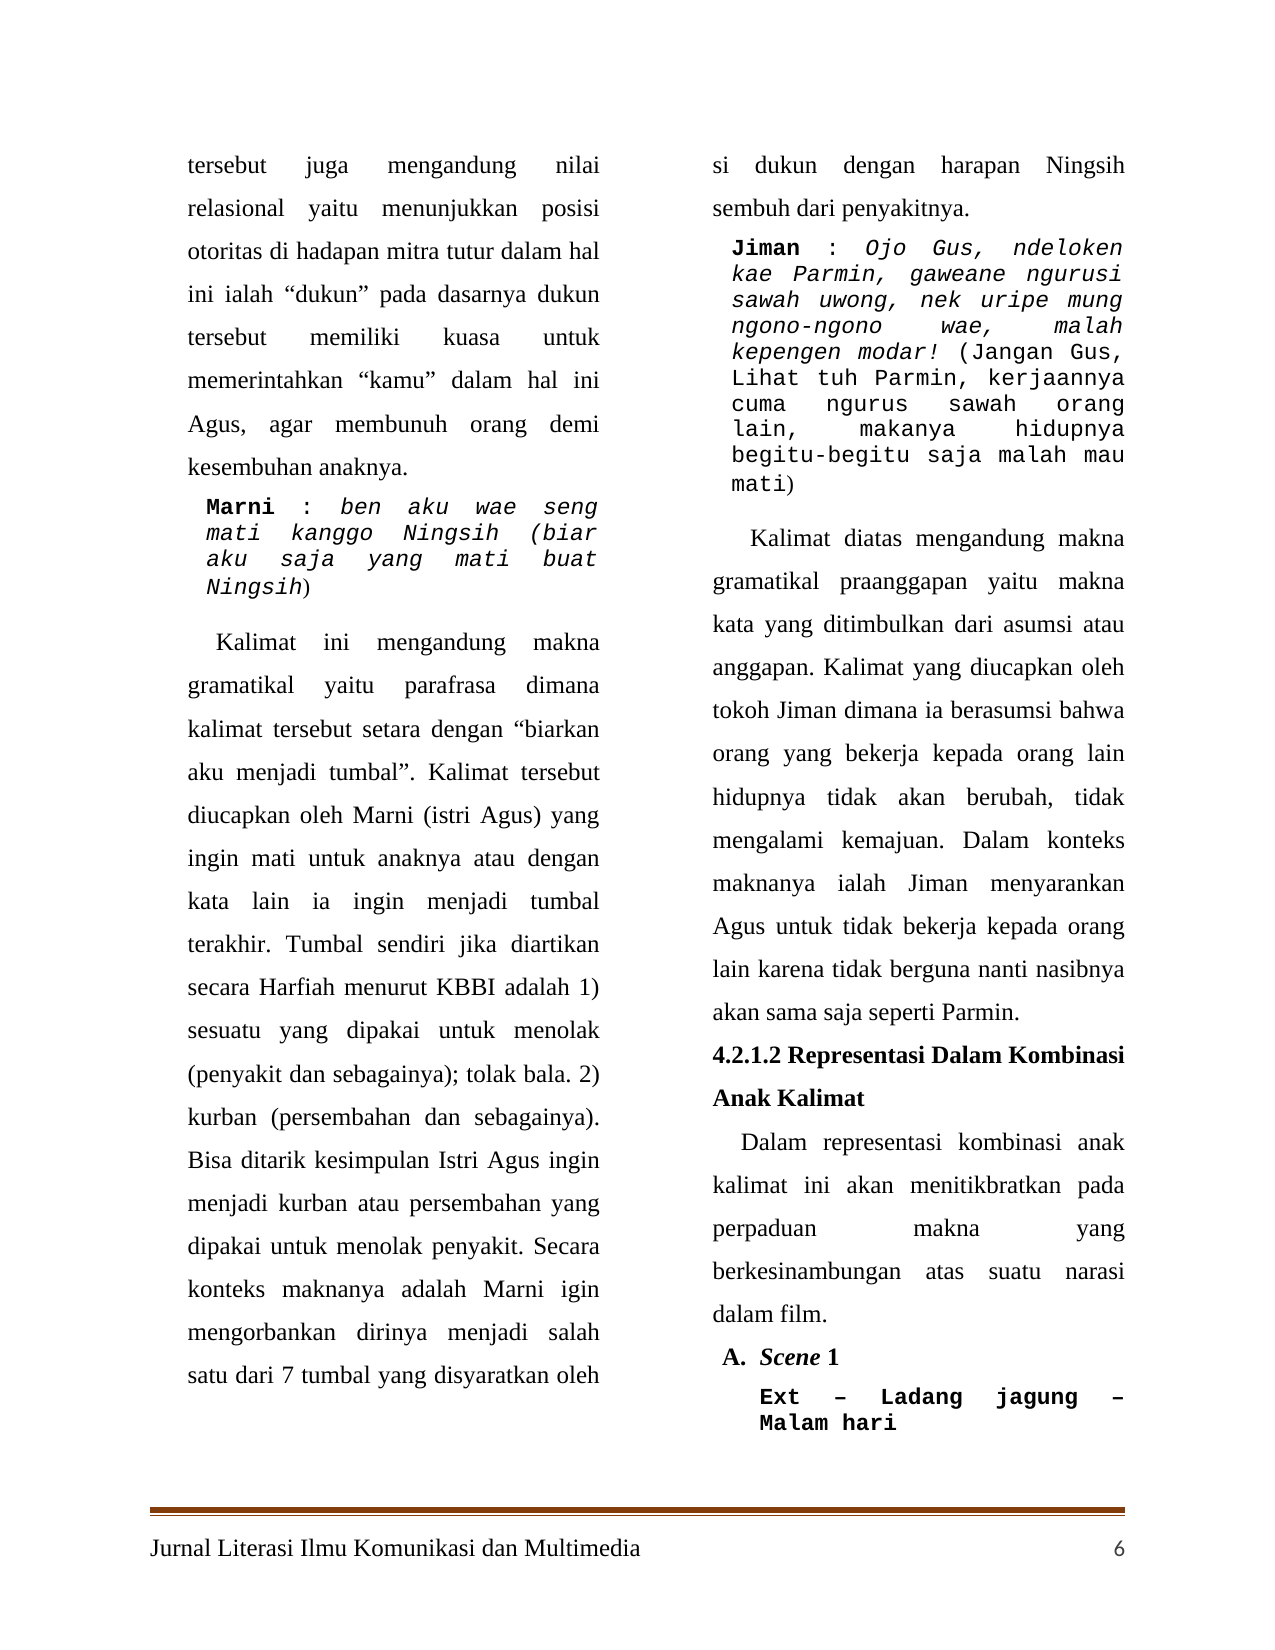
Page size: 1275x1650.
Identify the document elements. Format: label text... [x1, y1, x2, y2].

text Dalam representasi kombinasi anak kalimat ini akan menitikbratkan pada perpaduan makna yang berkesinambungan atas suatu narasi dalam film. [712, 1127, 1125, 1328]
list Jiman : Ojo Gus, ndeloken kae Parmin, gaweane ngurusi sawah uwong, nek uripe mung ngono-ngono wae, malah kepengen modar! (Jangan Gus, Lihat tuh Parmin, kerjaannya cuma ngurus sawah orang lain, makanya hidupnya begitu-begitu saja malah mau mati) [731, 236, 1125, 498]
text Kalimat diatas mengandung makna gramatikal praanggapan yaitu makna kata yang ditimbulkan dari asumsi atau anggapan. Kalimat yang diucapkan oleh tokoh Jiman dimana ia berasumsi bahwa orang yang bekerja kepada orang lain hidupnya tidak akan berubah, tidak mengalami kemajuan. Dalam konteks maknanya ialah Jiman menyarankan Agus untuk tidak bekerja kepada orang lain karena tidak berguna nanti nasibnya akan sama saja seperti Parmin. [712, 523, 1125, 1026]
list Kalimat ini mengandung makna gramatikal yaitu parafrasa dimana kalimat tersebut setara dengan “biarkan aku menjadi tumbal”. Kalimat tersebut diucapkan oleh Marni (istri Agus) yang ingin mati untuk anaknya atau dengan kata lain ia ingin menjadi tumbal terakhir. Tumbal sendiri jika diartikan secara Harfiah menurut KBBI adalah 1) sesuatu yang dipakai untuk menolak (penyakit dan sebagainya); tolak bala. 2) kurban (persembahan dan sebagainya). Bisa ditarik kesimpulan Istri Agus ingin menjadi kurban atau persembahan yang dipakai untuk menolak penyakit. Secara konteks maknanya adalah Marni igin mengorbankan dirinya menjadi salah satu dari 7 tumbal yang disyaratkan oleh si dukun dengan harapan Ningsih sembuh dari penyakitnya. [187, 627, 600, 1389]
text 4.2.1.2 Representasi Dalam Kombinasi Anak Kalimat [712, 1040, 1125, 1112]
list Scene 1 [722, 1342, 1125, 1371]
list Ext – Ladang jagung – Malam hari [759, 1385, 1125, 1437]
list Marni : ben aku wae seng mati kanggo Ningsih (biar aku saja yang mati buat Ningsih) [206, 495, 600, 601]
